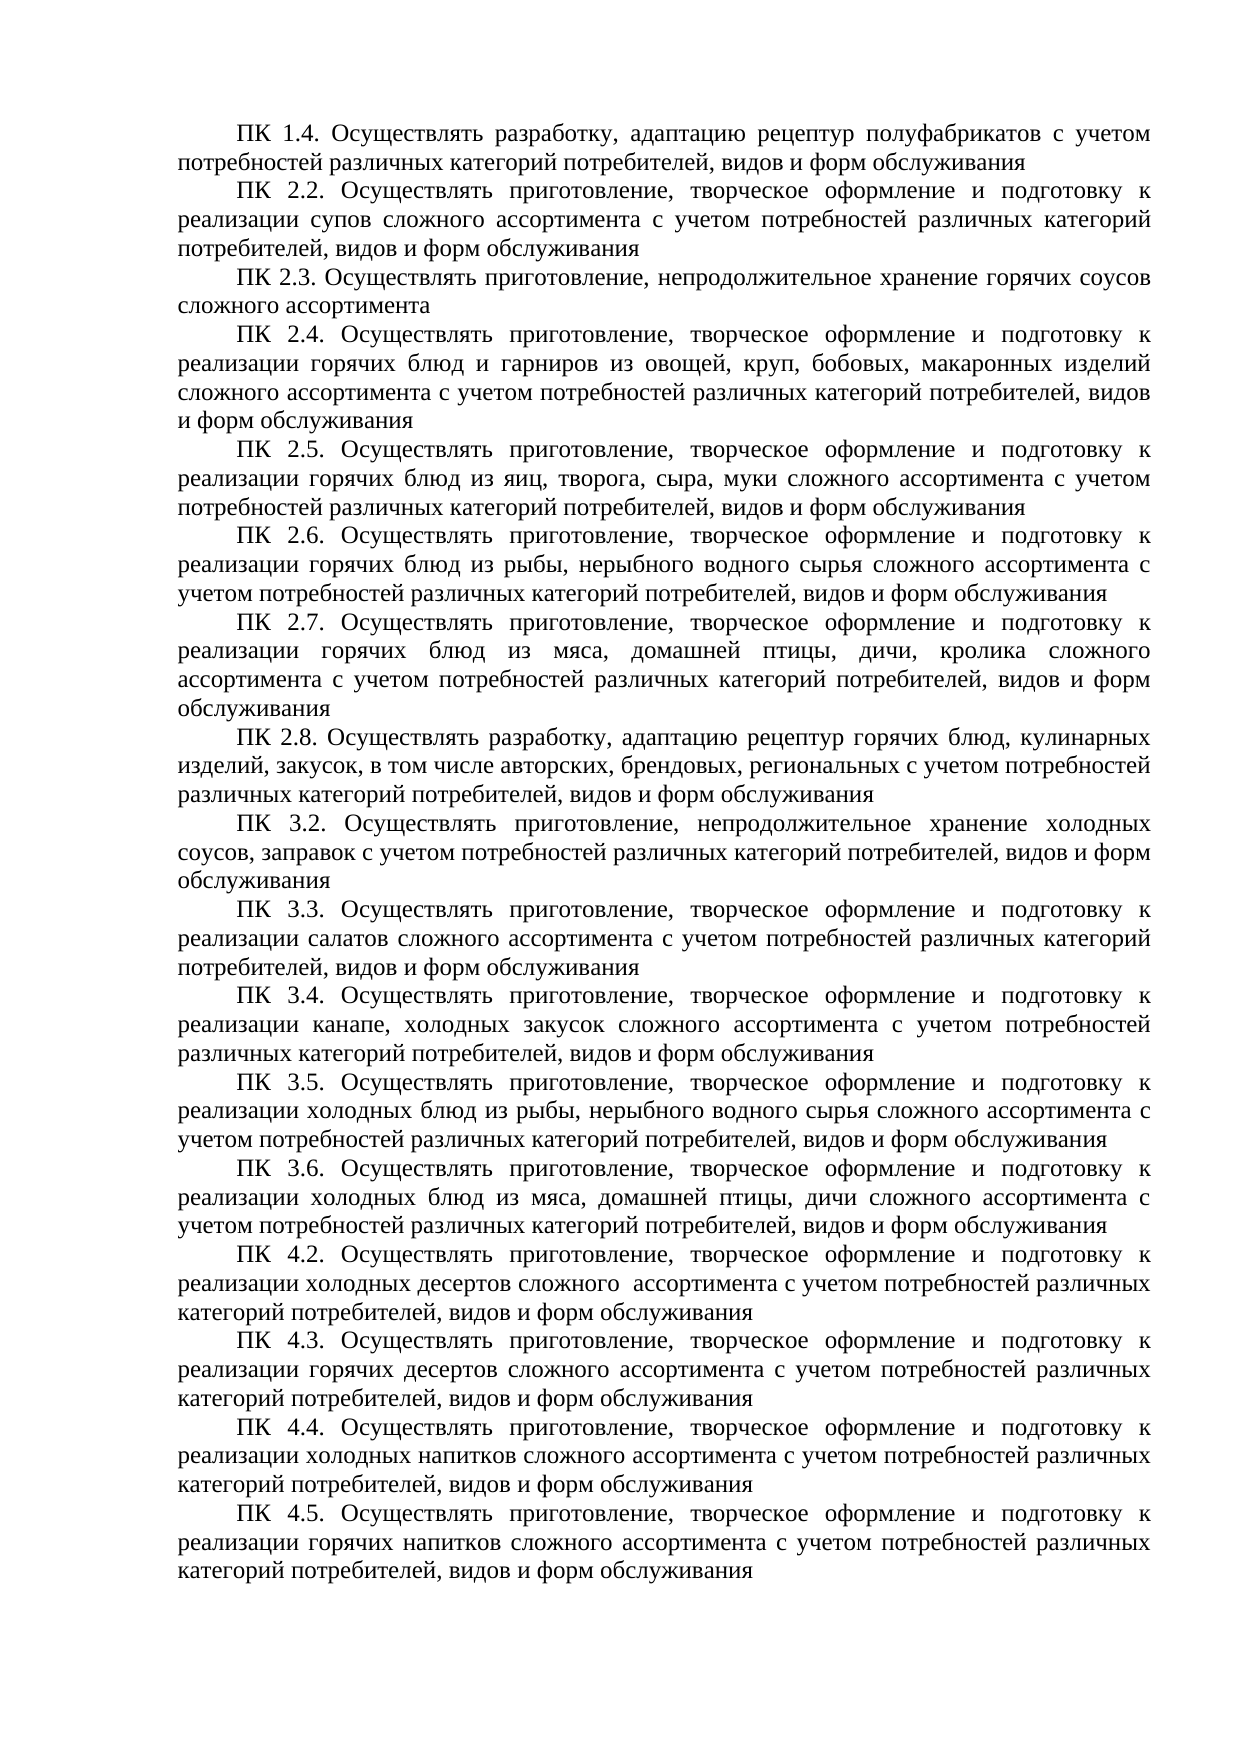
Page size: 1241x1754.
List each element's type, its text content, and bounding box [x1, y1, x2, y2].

text ПК 4.2. Осуществлять приготовление, творческое оформление и подготовку к реализации холодных десертов сложного ассортимента с учетом потребностей различных категорий потребителей, видов и форм обслуживания [177, 1239, 1152, 1326]
text ПК 2.2. Осуществлять приготовление, творческое оформление и подготовку к реализации супов сложного ассортимента с учетом потребностей различных категорий потребителей, видов и форм обслуживания [177, 176, 1152, 262]
text ПК 4.5. Осуществлять приготовление, творческое оформление и подготовку к реализации горячих напитков сложного ассортимента с учетом потребностей различных категорий потребителей, видов и форм обслуживания [177, 1498, 1152, 1584]
text ПК 3.2. Осуществлять приготовление, непродолжительное хранение холодных соусов, заправок с учетом потребностей различных категорий потребителей, видов и форм обслуживания [177, 808, 1152, 894]
text ПК 3.5. Осуществлять приготовление, творческое оформление и подготовку к реализации холодных блюд из рыбы, нерыбного водного сырья сложного ассортимента с учетом потребностей различных категорий потребителей, видов и форм обслуживания [177, 1067, 1152, 1153]
text ПК 4.4. Осуществлять приготовление, творческое оформление и подготовку к реализации холодных напитков сложного ассортимента с учетом потребностей различных категорий потребителей, видов и форм обслуживания [177, 1412, 1152, 1498]
text ПК 2.5. Осуществлять приготовление, творческое оформление и подготовку к реализации горячих блюд из яиц, творога, сыра, муки сложного ассортимента с учетом потребностей различных категорий потребителей, видов и форм обслуживания [177, 434, 1152, 521]
text ПК 2.6. Осуществлять приготовление, творческое оформление и подготовку к реализации горячих блюд из рыбы, нерыбного водного сырья сложного ассортимента с учетом потребностей различных категорий потребителей, видов и форм обслуживания [177, 521, 1152, 607]
text ПК 4.3. Осуществлять приготовление, творческое оформление и подготовку к реализации горячих десертов сложного ассортимента с учетом потребностей различных категорий потребителей, видов и форм обслуживания [177, 1326, 1152, 1412]
text ПК 1.4. Осуществлять разработку, адаптацию рецептур полуфабрикатов с учетом потребностей различных категорий потребителей, видов и форм обслуживания [177, 118, 1152, 176]
text ПК 3.6. Осуществлять приготовление, творческое оформление и подготовку к реализации холодных блюд из мяса, домашней птицы, дичи сложного ассортимента с учетом потребностей различных категорий потребителей, видов и форм обслуживания [177, 1153, 1152, 1239]
text ПК 2.8. Осуществлять разработку, адаптацию рецептур горячих блюд, кулинарных изделий, закусок, в том числе авторских, брендовых, региональных с учетом потребностей различных категорий потребителей, видов и форм обслуживания [177, 722, 1152, 808]
text ПК 3.3. Осуществлять приготовление, творческое оформление и подготовку к реализации салатов сложного ассортимента с учетом потребностей различных категорий потребителей, видов и форм обслуживания [177, 894, 1152, 981]
text ПК 3.4. Осуществлять приготовление, творческое оформление и подготовку к реализации канапе, холодных закусок сложного ассортимента с учетом потребностей различных категорий потребителей, видов и форм обслуживания [177, 981, 1152, 1067]
text ПК 2.4. Осуществлять приготовление, творческое оформление и подготовку к реализации горячих блюд и гарниров из овощей, круп, бобовых, макаронных изделий сложного ассортимента с учетом потребностей различных категорий потребителей, видов и форм обслуживания [177, 319, 1152, 434]
text ПК 2.3. Осуществлять приготовление, непродолжительное хранение горячих соусов сложного ассортимента [177, 262, 1152, 319]
text ПК 2.7. Осуществлять приготовление, творческое оформление и подготовку к реализации горячих блюд из мяса, домашней птицы, дичи, кролика сложного ассортимента с учетом потребностей различных категорий потребителей, видов и форм обслуживания [177, 607, 1152, 722]
